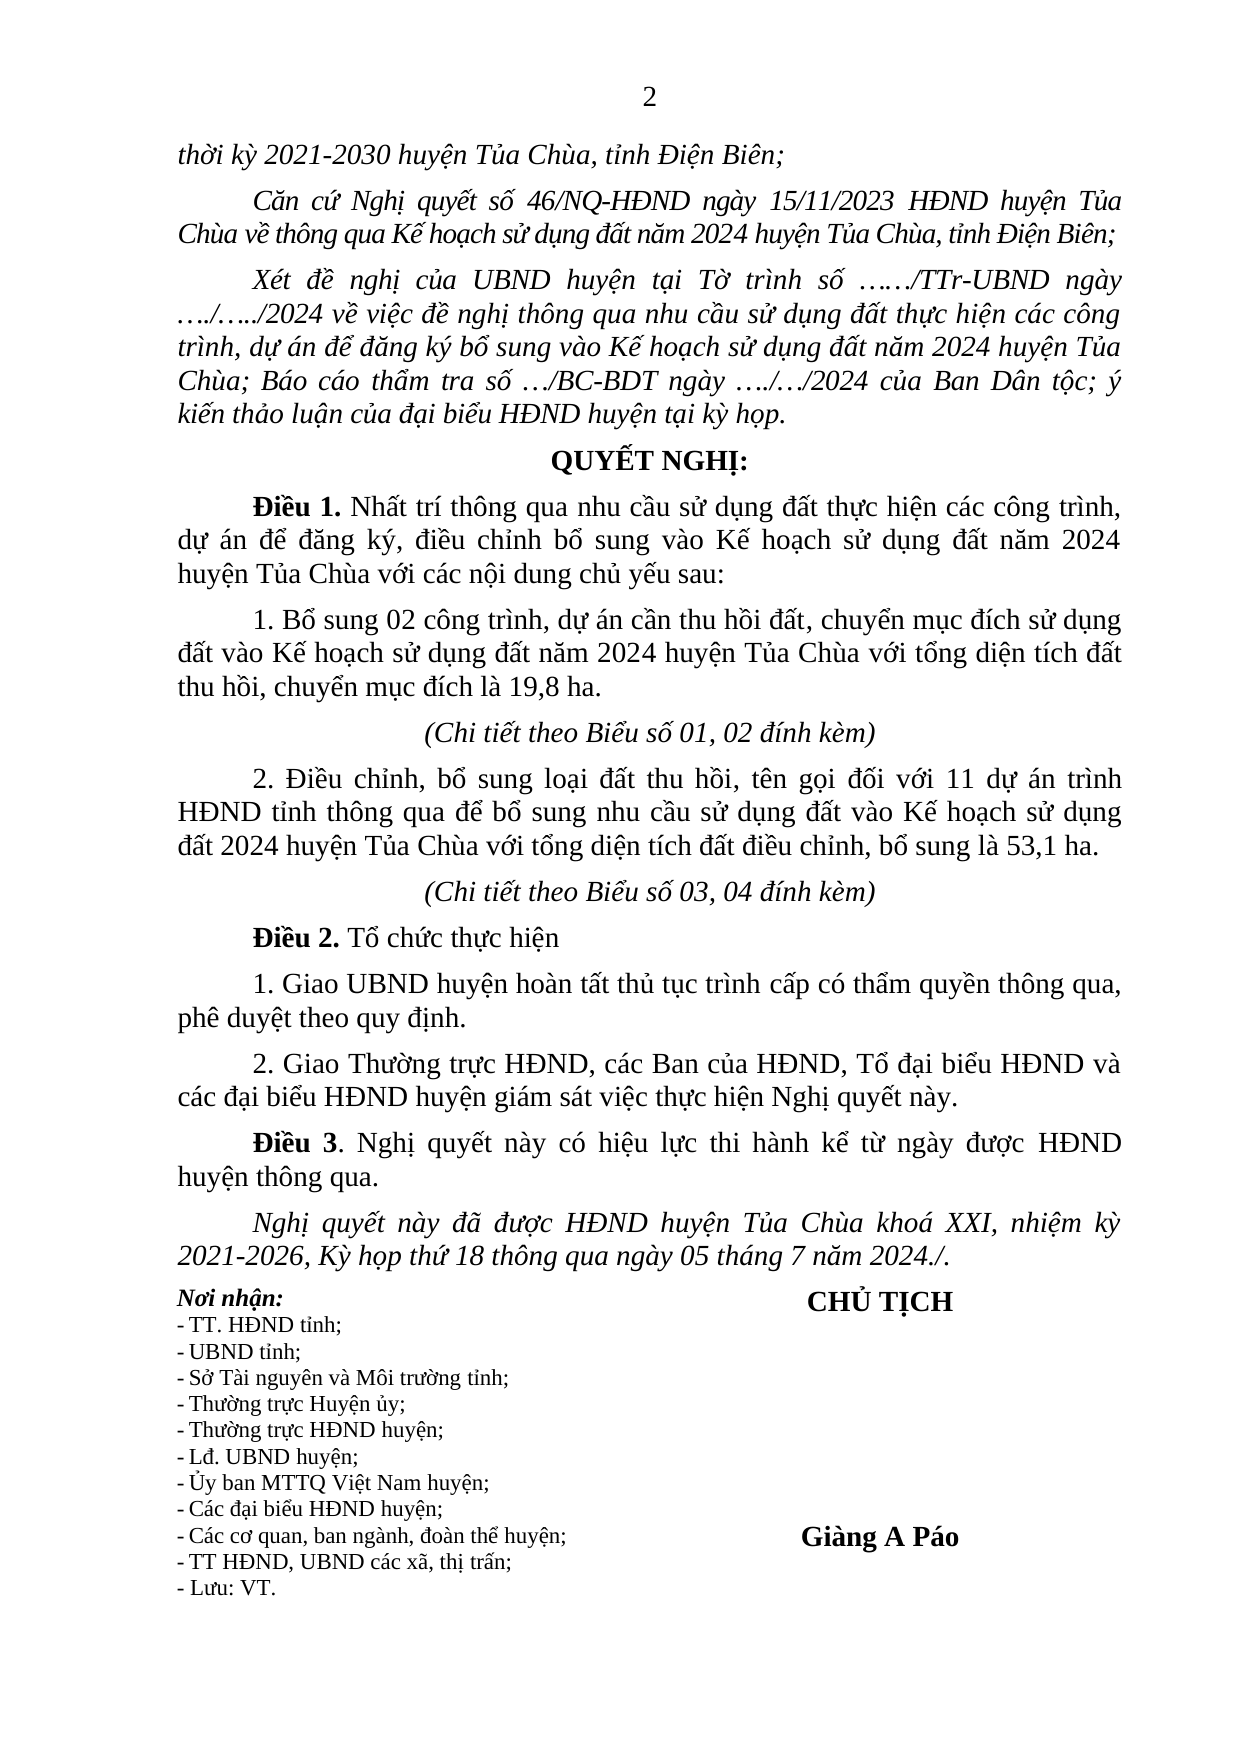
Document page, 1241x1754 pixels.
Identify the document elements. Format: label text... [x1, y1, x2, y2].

text Điều 2. Tổ chức thực hiện [177, 920, 1122, 954]
text Nghị quyết này đã được HĐND huyện Tủa Chùa khoá XXI, nhiệm kỳ 2021-2026, Kỳ họp thứ 18 thông qua ngày 05 tháng 7 năm 2024./. [177, 1205, 1122, 1272]
text Xét đề nghị của UBND huyện tại Tờ trình số ……/TTr-UBND ngày …./…../2024 về việc đề nghị thông qua nhu cầu sử dụng đất thực hiện các công trình, dự án để đăng ký bổ sung vào Kế hoạch sử dụng đất năm 2024 huyện Tủa Chùa; Báo cáo thẩm tra số …/BC-BDT ngày …./…/2024 của Ban Dân tộc; ý kiến thảo luận của đại biểu HĐND huyện tại kỳ họp. [177, 262, 1122, 430]
text 1. Giao UBND huyện hoàn tất thủ tục trình cấp có thẩm quyền thông qua, phê duyệt theo quy định. [177, 966, 1122, 1033]
text 2. Giao Thường trực HĐND, các Ban của HĐND, Tổ đại biểu HĐND và các đại biểu HĐND huyện giám sát việc thực hiện Nghị quyết này. [177, 1046, 1122, 1113]
text Căn cứ Nghị quyết số 46/NQ-HĐND ngày 15/11/2023 HĐND huyện Tủa Chùa về thông qua Kế hoạch sử dụng đất năm 2024 huyện Tủa Chùa, tỉnh Điện Biên; [177, 183, 1122, 250]
subtitle QUYẾT NGHỊ: [177, 443, 1122, 476]
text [177, 137, 1122, 170]
text Điều 3. Nghị quyết này có hiệu lực thi hành kể từ ngày được HĐND huyện thông qua. [177, 1125, 1122, 1192]
subtitle Điều 1. Nhất trí thông qua nhu cầu sử dụng đất thực hiện các công trình, dự án để đăng ký, điều chỉnh bổ sung vào Kế hoạch sử dụng đất năm 2024 huyện Tủa Chùa với các nội dung chủ yếu sau: [177, 489, 1122, 589]
text (Chi tiết theo Biểu số 03, 04 đính kèm) [177, 874, 1122, 908]
text (Chi tiết theo Biểu số 01, 02 đính kèm) [177, 715, 1122, 748]
text 2. Điều chỉnh, bổ sung loại đất thu hồi, tên gọi đối với 11 dự án trình HĐND tỉnh thông qua để bổ sung nhu cầu sử dụng đất vào Kế hoạch sử dụng đất 2024 huyện Tủa Chùa với tổng diện tích đất điều chỉnh, bổ sung là 53,1 ha. [177, 761, 1122, 862]
text 1. Bổ sung 02 công trình, dự án cần thu hồi đất, chuyển mục đích sử dụng đất vào Kế hoạch sử dụng đất năm 2024 huyện Tủa Chùa với tổng diện tích đất thu hồi, chuyển mục đích là 19,8 ha. [177, 602, 1122, 702]
table_header CHỦ TỊCH Giàng A Páo [638, 1285, 1122, 1601]
table_header Nơi nhận: TT. HĐND tỉnh; UBND tỉnh; Sở Tài nguyên và Môi trường tỉnh; Thường trực Huyện ủy; Thường trực HĐND huyện; Lđ. UBND huyện; Ủy ban MTTQ Việt Nam huyện; Các đại biểu HĐND huyện; Các cơ quan, ban ngành, đoàn thể huyện; TT HĐND, UBND các xã, thị trấn; - Lưu: VT. [177, 1285, 638, 1601]
